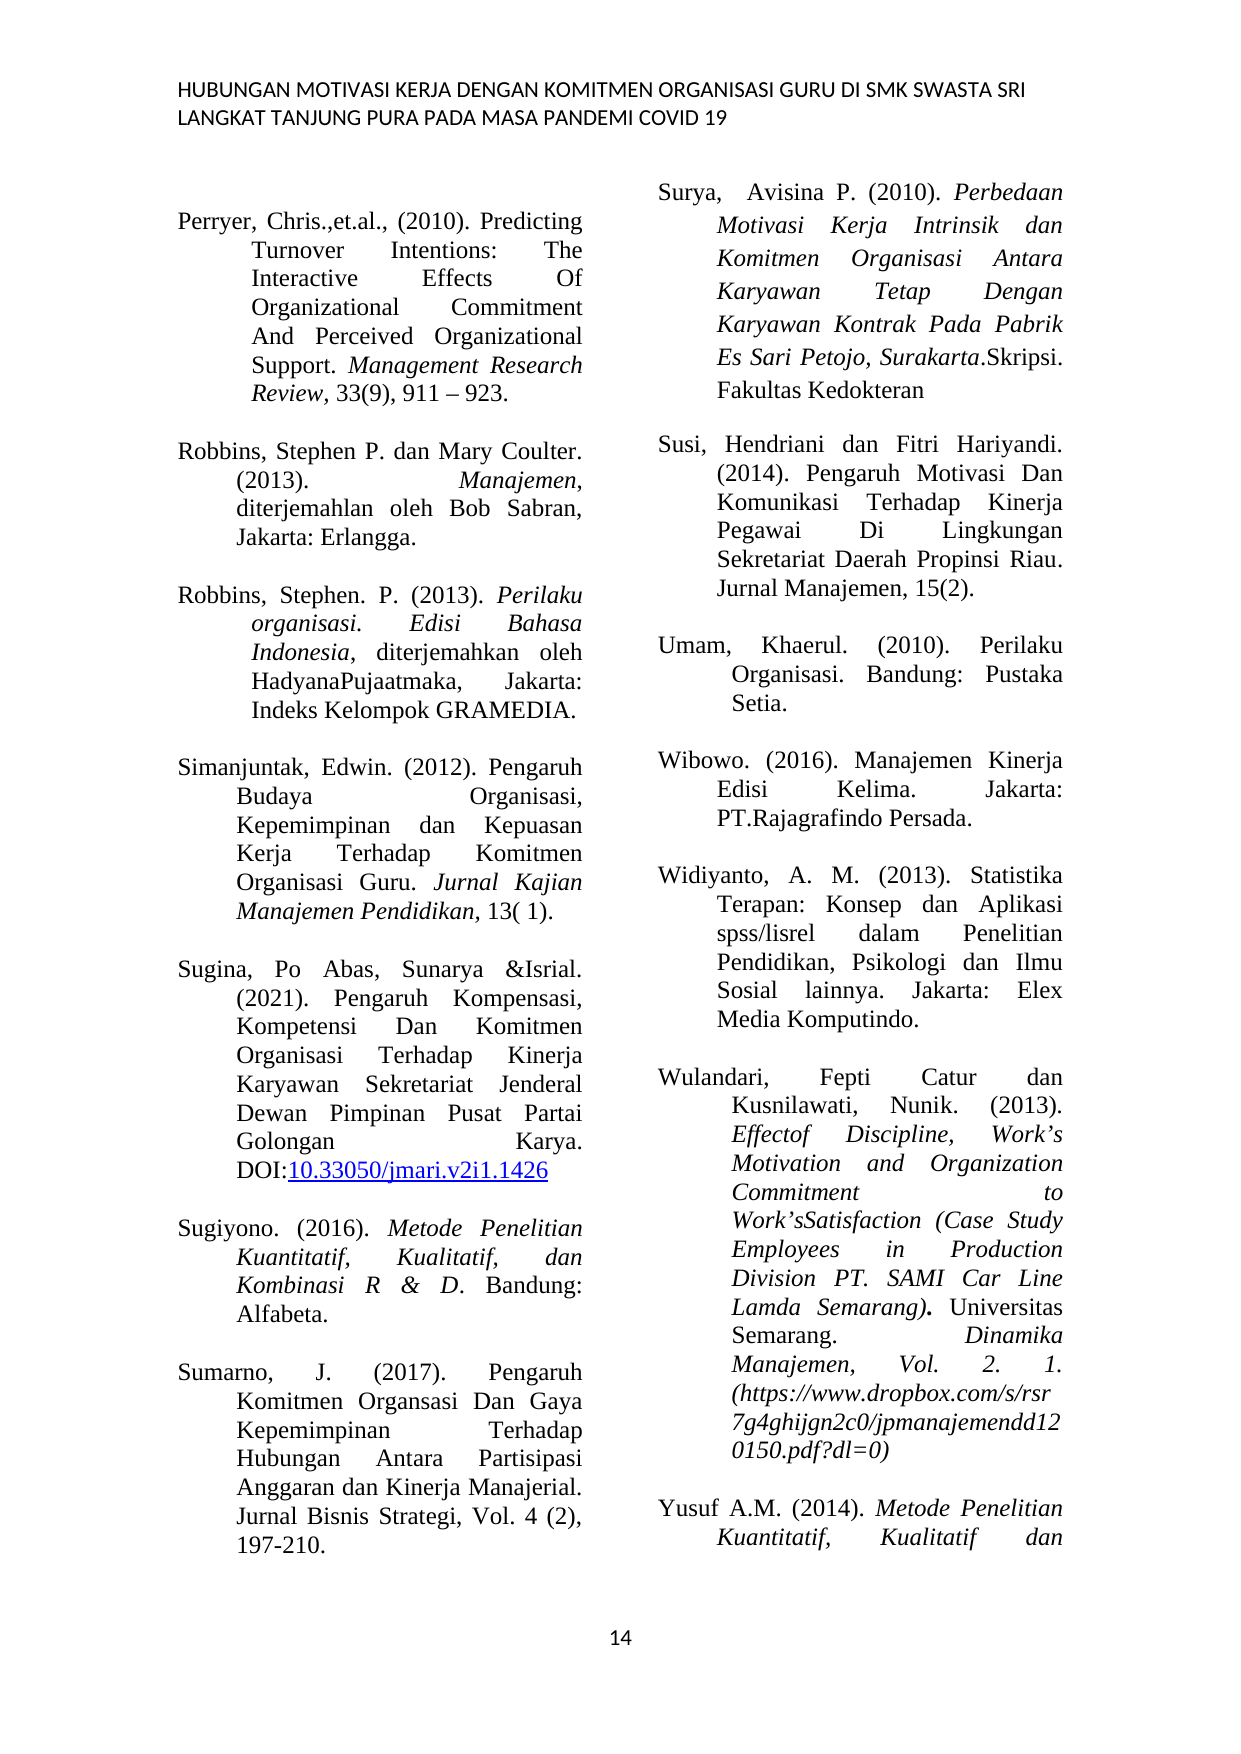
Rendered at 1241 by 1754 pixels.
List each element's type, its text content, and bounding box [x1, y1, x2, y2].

text Wulandari, Fepti Catur dan Kusnilawati, Nunik. (2013). Effectof Discipline, Work’s Motivation and Organization Commitment to Work’sSatisfaction (Case Study Employees in Production Division PT. SAMI Car Line Lamda Semarang). Universitas Semarang. Dinamika Manajemen, Vol. 2. 1. (https://www.dropbox.com/s/rsr7g4ghijgn2c0/jpmanajemendd120150.pdf?dl=0) [658, 1062, 1063, 1464]
text Surya, Avisina P. (2010). Perbedaan Motivasi Kerja Intrinsik dan Komitmen Organisasi Antara Karyawan Tetap Dengan Karyawan Kontrak Pada Pabrik Es Sari Petojo, Surakarta.Skripsi. Fakultas Kedokteran [658, 177, 1063, 404]
text Widiyanto, A. M. (2013). Statistika Terapan: Konsep dan Aplikasi spss/lisrel dalam Penelitian Pendidikan, Psikologi dan Ilmu Sosial lainnya. Jakarta: Elex Media Komputindo. [658, 860, 1063, 1033]
text Robbins, Stephen P. dan Mary Coulter. (2013). Manajemen, diterjemahlan oleh Bob Sabran, Jakarta: Erlangga. [177, 436, 583, 551]
text Sugiyono. (2016). Metode Penelitian Kuantitatif, Kualitatif, dan Kombinasi R & D. Bandung: Alfabeta. [177, 1213, 583, 1328]
list Yusuf A.M. (2014). Metode Penelitian Kuantitatif, Kualitatif dan Penelitian Gabungan. Jakarta: Kencana. [658, 1493, 1063, 1550]
text Sugina, Po Abas, Sunarya &Isrial. (2021). Pengaruh Kompensasi, Kompetensi Dan Komitmen Organisasi Terhadap Kinerja Karyawan Sekretariat Jenderal Dewan Pimpinan Pusat Partai Golongan Karya. DOI:10.33050/jmari.v2i1.1426 [177, 954, 583, 1184]
text Perryer, Chris.,et.al., (2010). Predicting Turnover Intentions: The Interactive Effects Of Organizational Commitment And Perceived Organizational Support. Management Research Review, 33(9), 911 – 923. [177, 206, 583, 407]
list Sumarno, J. (2017). Pengaruh Komitmen Organsasi Dan Gaya Kepemimpinan Terhadap Hubungan Antara Partisipasi Anggaran dan Kinerja Manajerial. Jurnal Bisnis Strategi, Vol. 4 (2), 197-210. [177, 1357, 583, 1558]
text Wibowo. (2016). Manajemen Kinerja Edisi Kelima. Jakarta: PT.Rajagrafindo Persada. [658, 745, 1063, 832]
text Simanjuntak, Edwin. (2012). Pengaruh Budaya Organisasi, Kepemimpinan dan Kepuasan Kerja Terhadap Komitmen Organisasi Guru. Jurnal Kajian Manajemen Pendidikan, 13( 1). [177, 752, 583, 925]
text Umam, Khaerul. (2010). Perilaku Organisasi. Bandung: Pustaka Setia. [658, 630, 1063, 717]
text Susi, Hendriani dan Fitri Hariyandi. (2014). Pengaruh Motivasi Dan Komunikasi Terhadap Kinerja Pegawai Di Lingkungan Sekretariat Daerah Propinsi Riau. Jurnal Manajemen, 15(2). [658, 429, 1063, 602]
text Robbins, Stephen. P. (2013). Perilaku organisasi. Edisi Bahasa Indonesia, diterjemahkan oleh HadyanaPujaatmaka, Jakarta: Indeks Kelompok GRAMEDIA. [177, 580, 583, 723]
